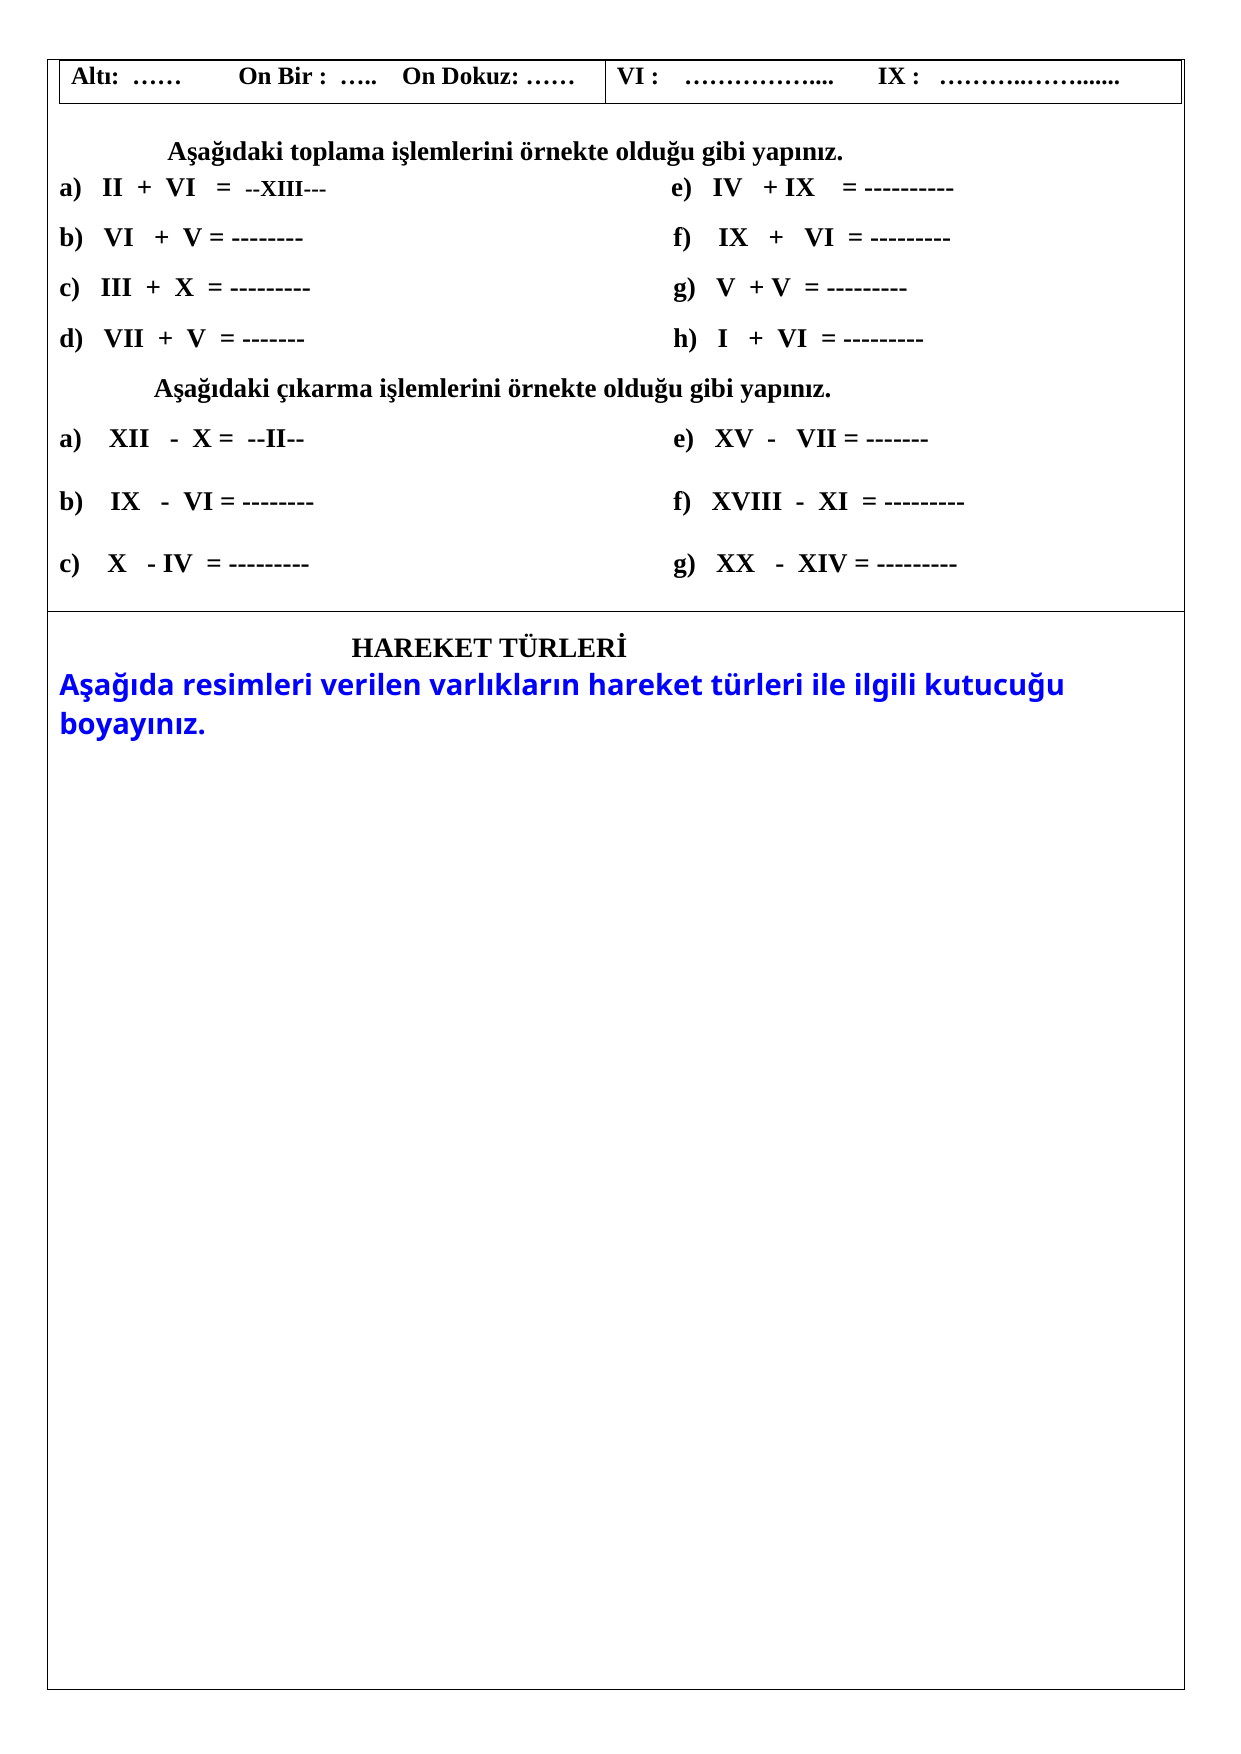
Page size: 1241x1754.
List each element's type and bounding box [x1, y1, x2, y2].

table_cell [48, 60, 1184, 611]
table_cell [48, 612, 1184, 1689]
